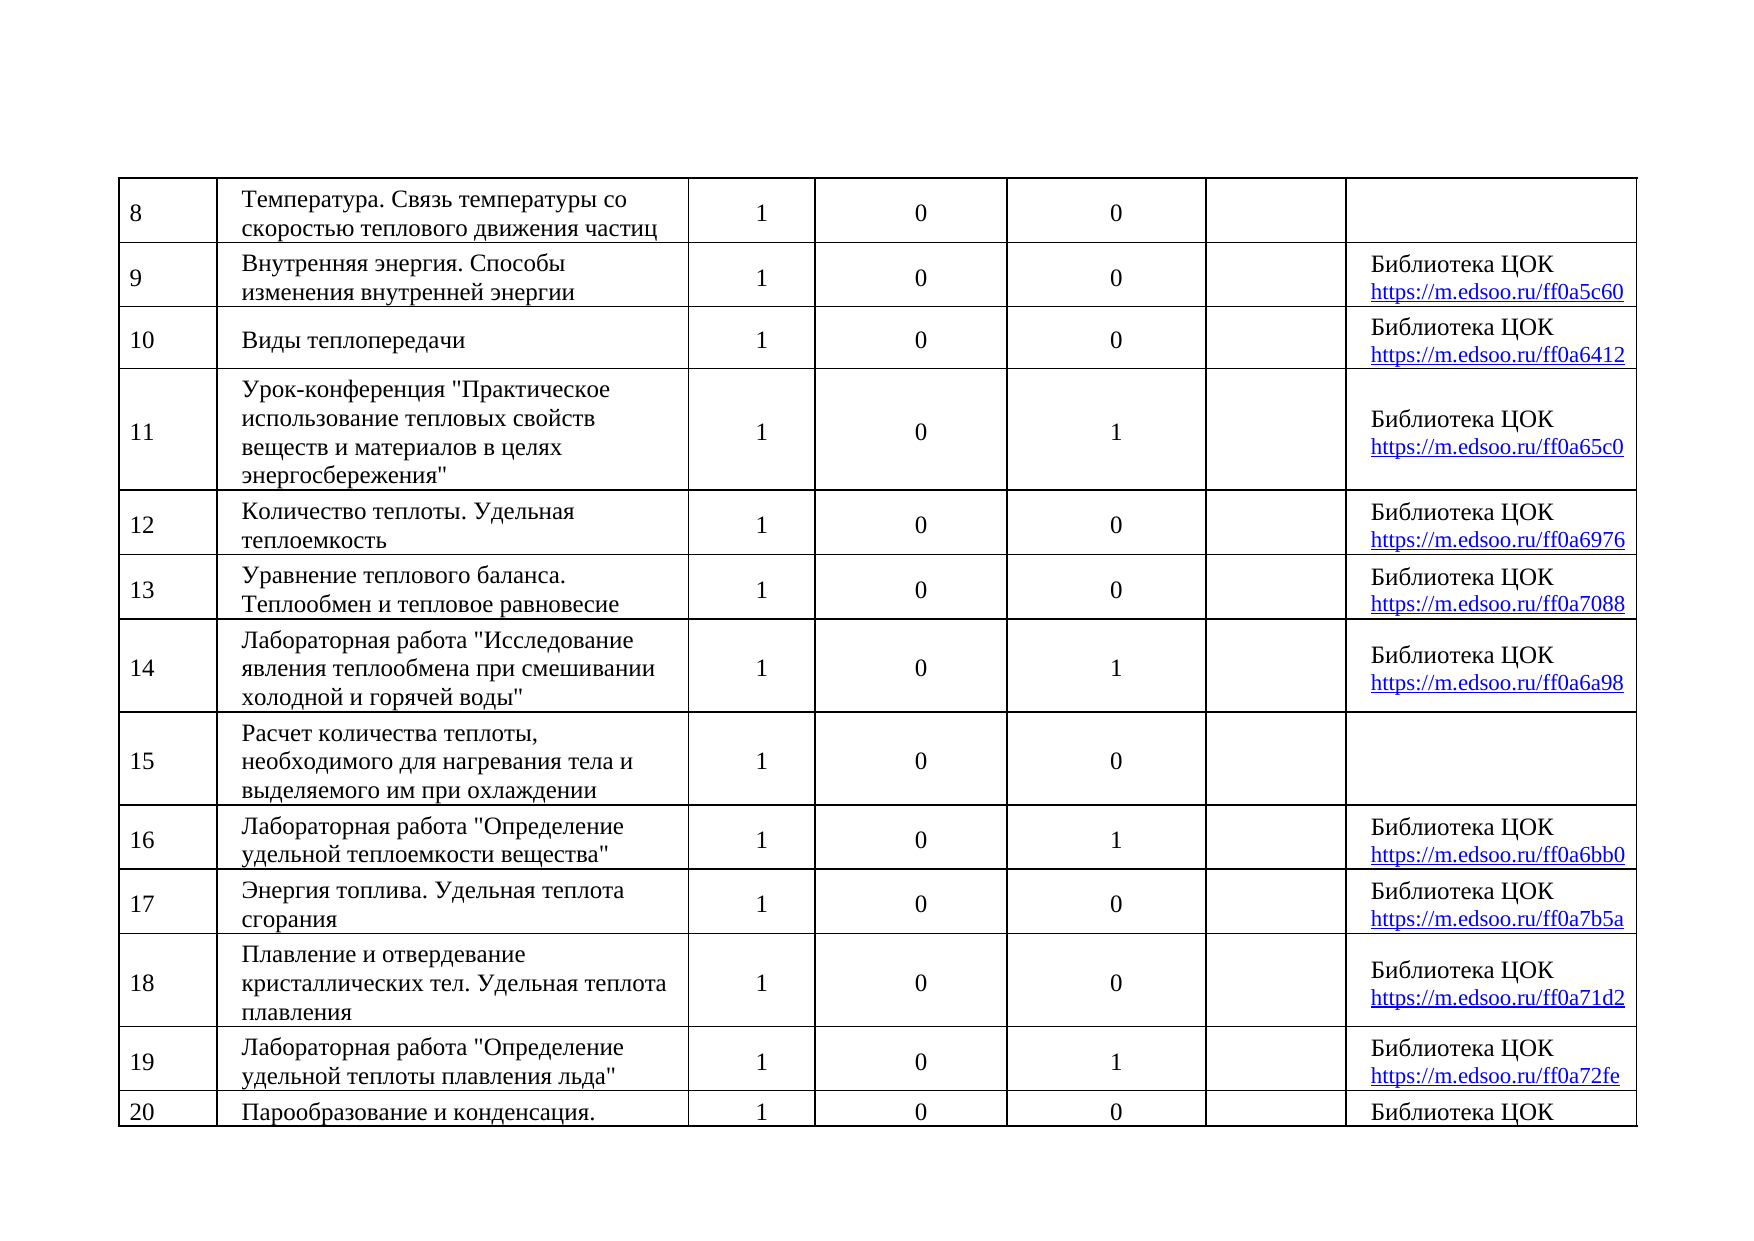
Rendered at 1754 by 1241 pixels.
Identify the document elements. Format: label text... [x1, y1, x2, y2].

table_cell 0 [1008, 870, 1205, 932]
table_cell 9 [120, 243, 216, 306]
table_cell 16 [120, 806, 216, 868]
table_cell 0 [1008, 243, 1205, 306]
table_cell 1 [689, 491, 814, 554]
table_cell 1 [689, 243, 814, 306]
table_cell 0 [816, 1091, 1006, 1125]
table_cell 1 [689, 934, 814, 1026]
table_cell Библиотека ЦОК https://m.edsoo.ru/ff0a6412 [1347, 307, 1636, 368]
table_cell [1207, 620, 1345, 711]
table_cell [1207, 1091, 1345, 1125]
table_cell Уравнение теплового баланса. Теплообмен и тепловое равновесие [218, 555, 688, 618]
table_cell [1207, 713, 1345, 804]
table_cell [1207, 369, 1345, 489]
table_cell [1207, 243, 1345, 306]
table_cell 0 [816, 555, 1006, 618]
table_cell 0 [1008, 713, 1205, 804]
table_cell 1 [689, 369, 814, 489]
table_cell Плавление и отвердевание кристаллических тел. Удельная теплота плавления [218, 934, 688, 1026]
table_cell [1207, 307, 1345, 368]
table_cell 15 [120, 713, 216, 804]
table_cell 0 [816, 934, 1006, 1026]
table_cell 0 [816, 307, 1006, 368]
table_cell Библиотека ЦОК https://m.edsoo.ru/ff0a7088 [1347, 555, 1636, 618]
table_cell 0 [1008, 307, 1205, 368]
table_cell [1207, 934, 1345, 1026]
table_cell [1207, 806, 1345, 868]
table_cell 1 [689, 713, 814, 804]
table_cell Урок-конференция "Практическое использование тепловых свойств веществ и материалов в целях энергосбережения" [218, 369, 688, 489]
table_cell 0 [816, 491, 1006, 554]
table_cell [218, 1091, 688, 1125]
table_cell 17 [120, 870, 216, 932]
table_cell Температура. Связь температуры со скоростью теплового движения частиц [218, 179, 688, 241]
table_cell 0 [816, 713, 1006, 804]
table_cell 0 [1008, 934, 1205, 1026]
table_cell 1 [689, 179, 814, 241]
table_cell 1 [689, 1091, 814, 1125]
table_cell [1207, 1027, 1345, 1090]
table_cell 0 [816, 1027, 1006, 1090]
table_cell 0 [1008, 179, 1205, 241]
table_cell 1 [1008, 369, 1205, 489]
table_cell 19 [120, 1027, 216, 1090]
table_cell 1 [689, 1027, 814, 1090]
table_cell 10 [120, 307, 216, 368]
table_cell 1 [1008, 1027, 1205, 1090]
table_cell 0 [1008, 1091, 1205, 1125]
table_cell Библиотека ЦОК https://m.edsoo.ru/ff0a6bb0 [1347, 806, 1636, 868]
table_cell Библиотека ЦОК https://m.edsoo.ru/ff0a6a98 [1347, 620, 1636, 711]
table_cell Лабораторная работа "Исследование явления теплообмена при смешивании холодной и горячей воды" [218, 620, 688, 711]
table_cell 0 [816, 806, 1006, 868]
table_cell Лабораторная работа "Определение удельной теплоты плавления льда" [218, 1027, 688, 1090]
table_cell Внутренняя энергия. Способы изменения внутренней энергии [218, 243, 688, 306]
table_cell 14 [120, 620, 216, 711]
table_cell Библиотека ЦОК https://m.edsoo.ru/ff0a71d2 [1347, 934, 1636, 1026]
table_cell Расчет количества теплоты, необходимого для нагревания тела и выделяемого им при охлаждении [218, 713, 688, 804]
table_cell [1207, 555, 1345, 618]
table_cell Библиотека ЦОК https://m.edsoo.ru/ff0a65c0 [1347, 369, 1636, 489]
table_cell 1 [689, 620, 814, 711]
table_cell 12 [120, 491, 216, 554]
table_cell 0 [1008, 555, 1205, 618]
table_cell 1 [689, 555, 814, 618]
table_cell 1 [1008, 620, 1205, 711]
table_cell 20 [120, 1091, 216, 1125]
table_cell 0 [1008, 491, 1205, 554]
table_cell 0 [816, 620, 1006, 711]
table_cell Библиотека ЦОК https://m.edsoo.ru/ff0a5c60 [1347, 243, 1636, 306]
table_cell 1 [1008, 806, 1205, 868]
table_cell 11 [120, 369, 216, 489]
table_cell Библиотека ЦОК https://m.edsoo.ru/ff0a7b5a [1347, 870, 1636, 932]
table_cell 18 [120, 934, 216, 1026]
table_cell [1207, 179, 1345, 241]
table_cell [1347, 713, 1636, 804]
table_cell Библиотека ЦОК https://m.edsoo.ru/ff0a6976 [1347, 491, 1636, 554]
table_cell Виды теплопередачи [218, 307, 688, 368]
table_cell Энергия топлива. Удельная теплота сгорания [218, 870, 688, 932]
table_cell 1 [689, 806, 814, 868]
table_cell 8 [120, 179, 216, 241]
table_cell 0 [816, 179, 1006, 241]
table_cell 1 [689, 307, 814, 368]
table_cell Библиотека ЦОК https://m.edsoo.ru/ff0a72fe [1347, 1027, 1636, 1090]
table_cell 0 [816, 243, 1006, 306]
table_cell Лабораторная работа "Определение удельной теплоемкости вещества" [218, 806, 688, 868]
table_cell [1347, 179, 1636, 241]
table_cell 0 [816, 369, 1006, 489]
table_cell Количество теплоты. Удельная теплоемкость [218, 491, 688, 554]
table_cell 0 [816, 870, 1006, 932]
table_cell [1207, 870, 1345, 932]
table_cell 1 [689, 870, 814, 932]
table_cell [1207, 491, 1345, 554]
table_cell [1347, 1091, 1636, 1125]
table_cell 13 [120, 555, 216, 618]
